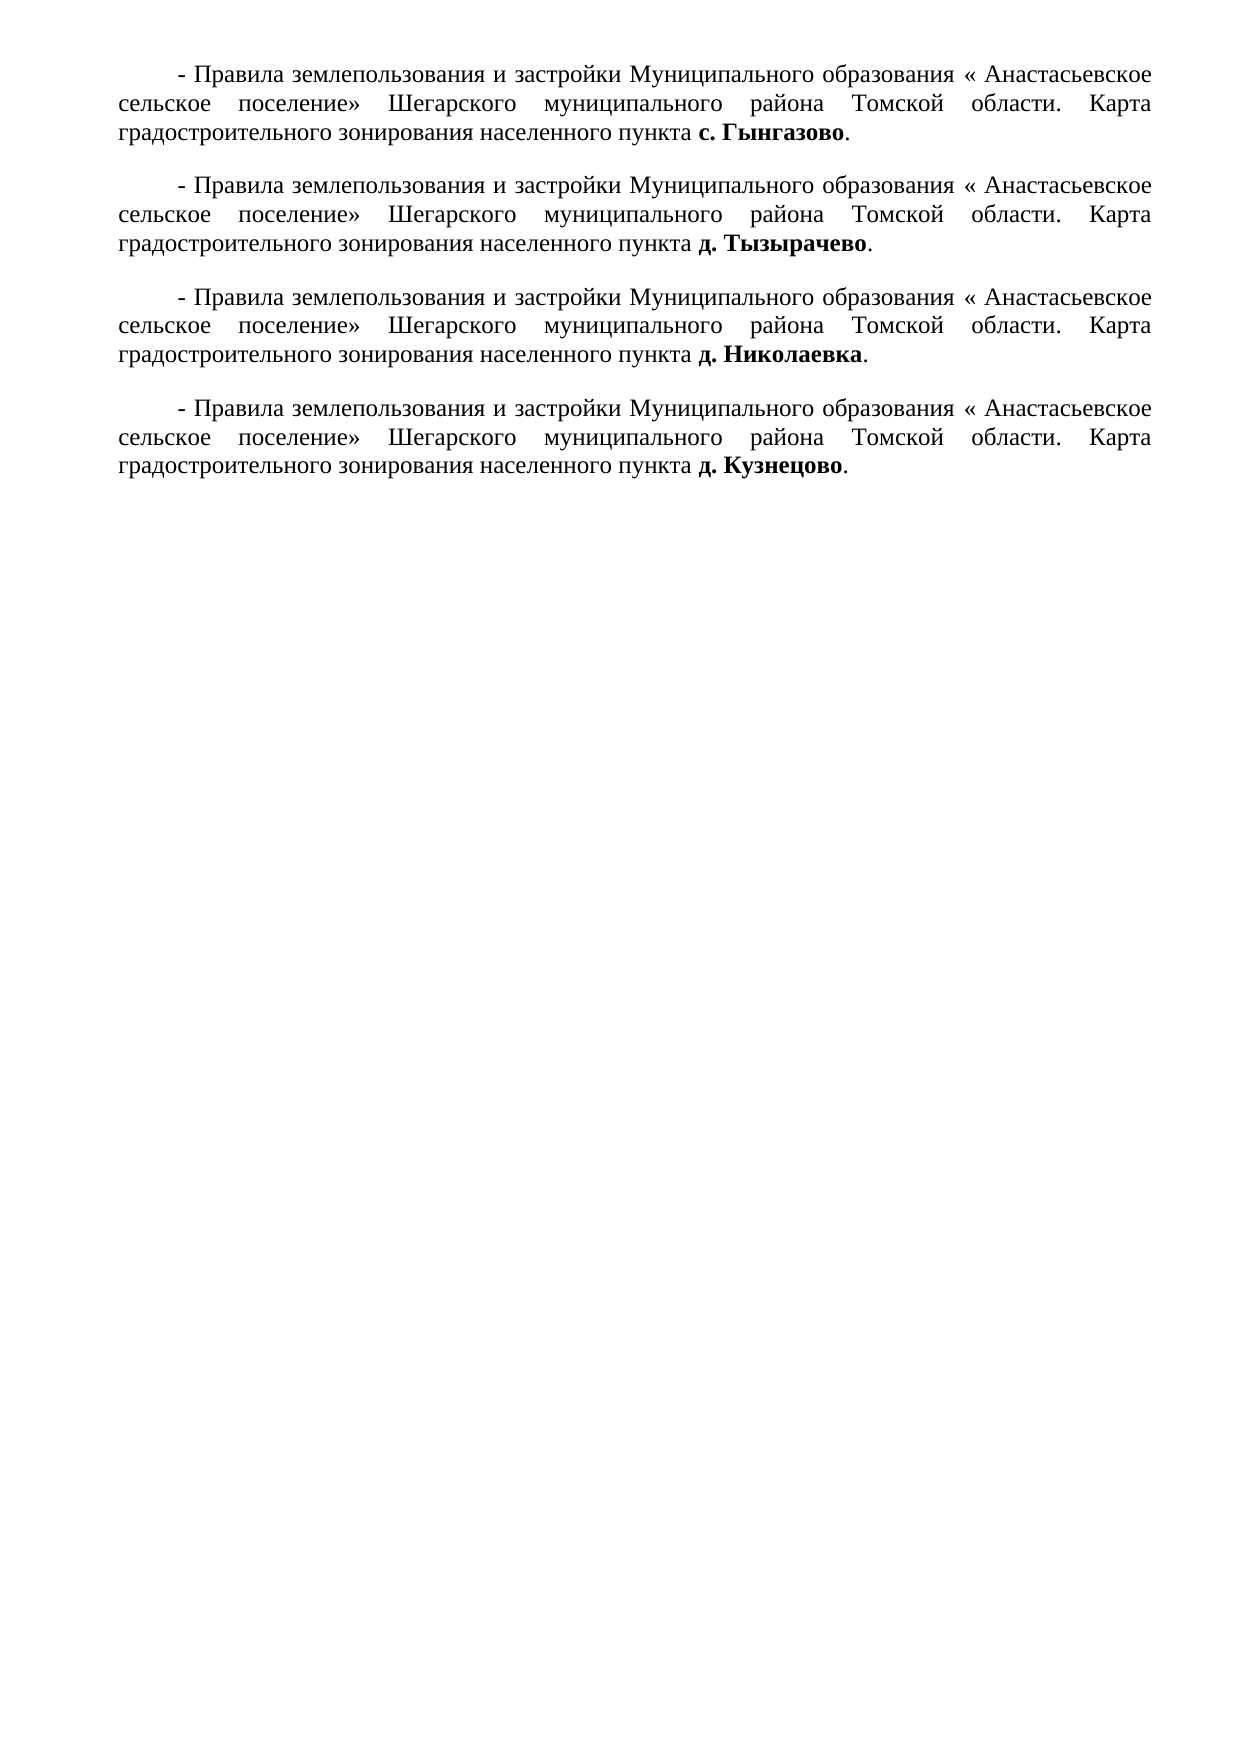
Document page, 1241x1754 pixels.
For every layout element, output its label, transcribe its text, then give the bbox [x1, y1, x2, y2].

text - Правила землепользования и застройки Муниципального образования « Анастасьевское сельское поселение» Шегарского муниципального района Томской области. Карта градостроительного зонирования населенного пункта д. Кузнецово. [118, 393, 1152, 479]
text - Правила землепользования и застройки Муниципального образования « Анастасьевское сельское поселение» Шегарского муниципального района Томской области. Карта градостроительного зонирования населенного пункта с. Гынгазово. [118, 59, 1152, 145]
text - Правила землепользования и застройки Муниципального образования « Анастасьевское сельское поселение» Шегарского муниципального района Томской области. Карта градостроительного зонирования населенного пункта д. Николаевка. [118, 282, 1152, 368]
text - Правила землепользования и застройки Муниципального образования « Анастасьевское сельское поселение» Шегарского муниципального района Томской области. Карта градостроительного зонирования населенного пункта д. Тызырачево. [118, 170, 1152, 257]
